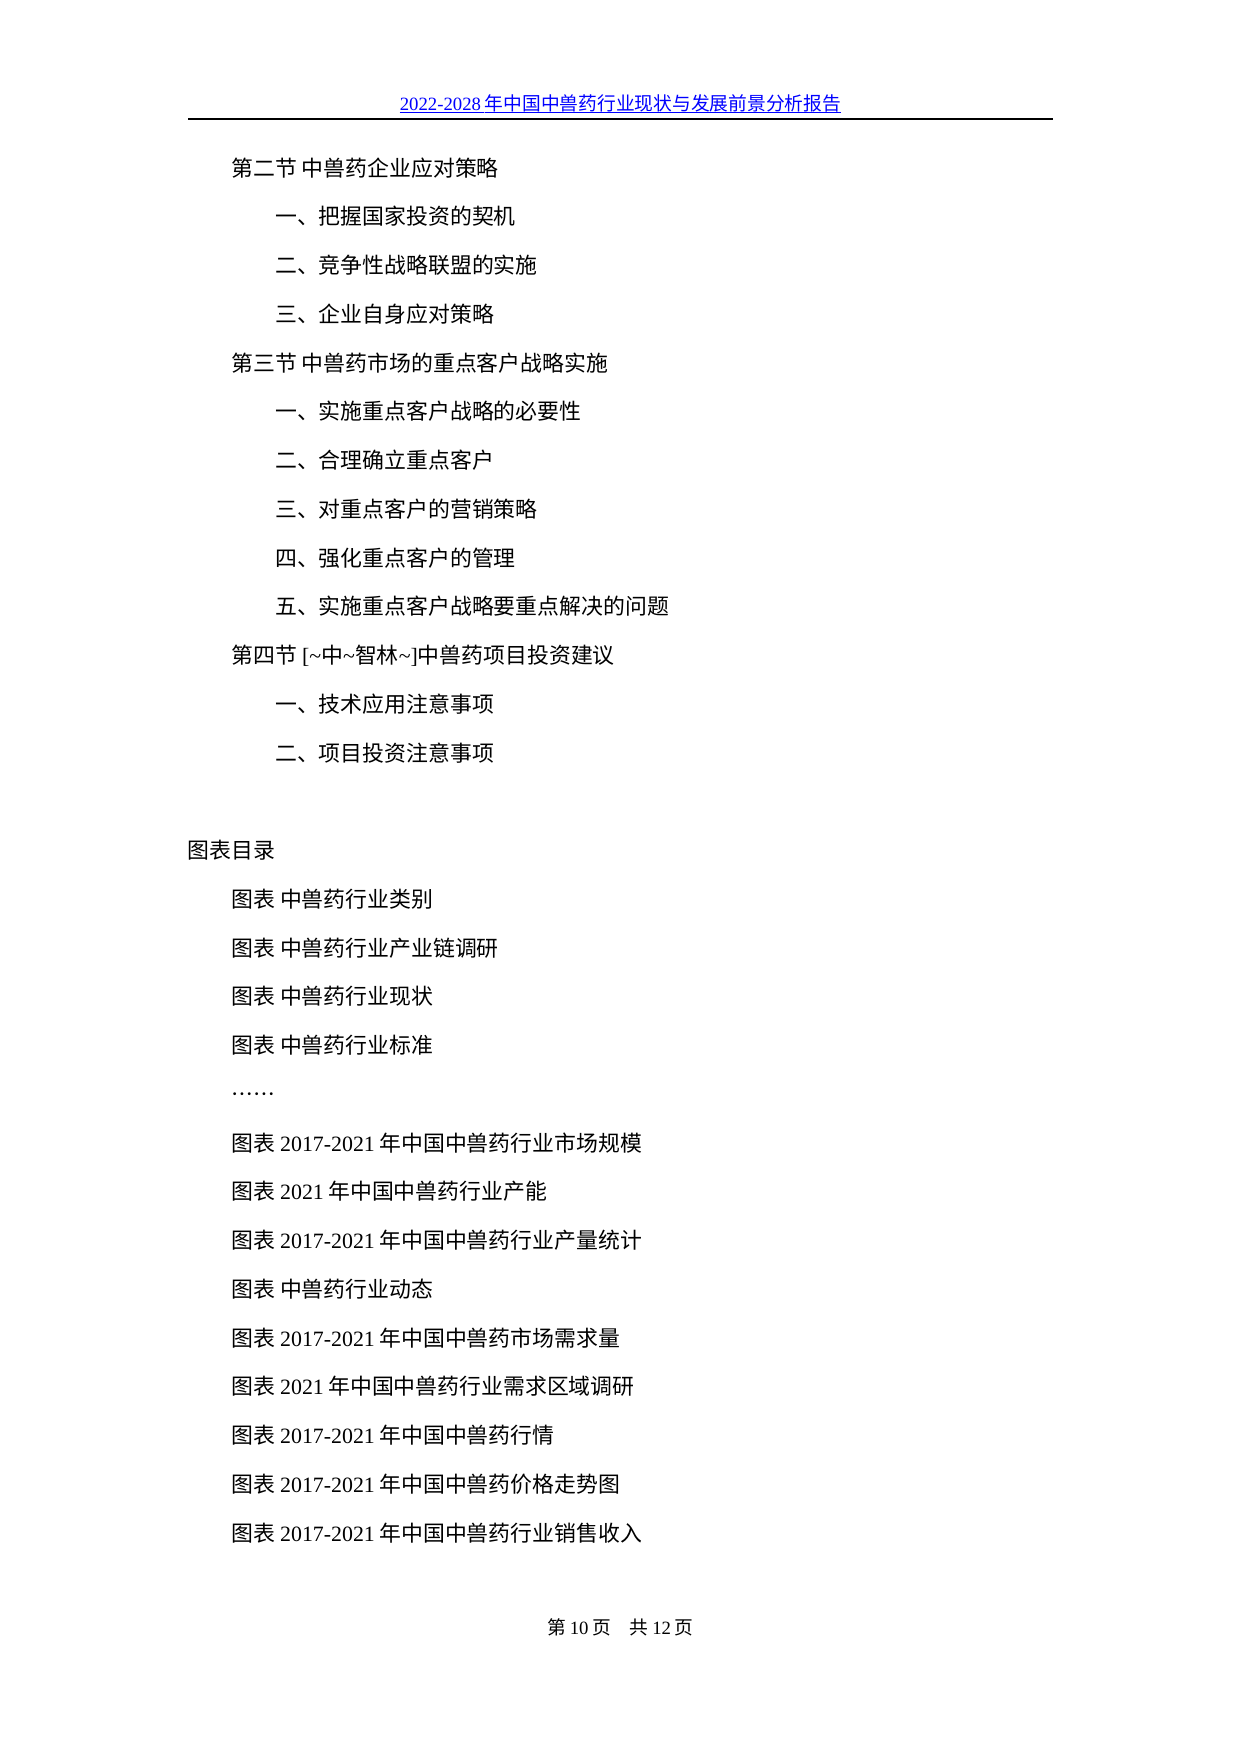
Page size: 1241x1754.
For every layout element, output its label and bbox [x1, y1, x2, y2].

text [187, 150, 1053, 1548]
